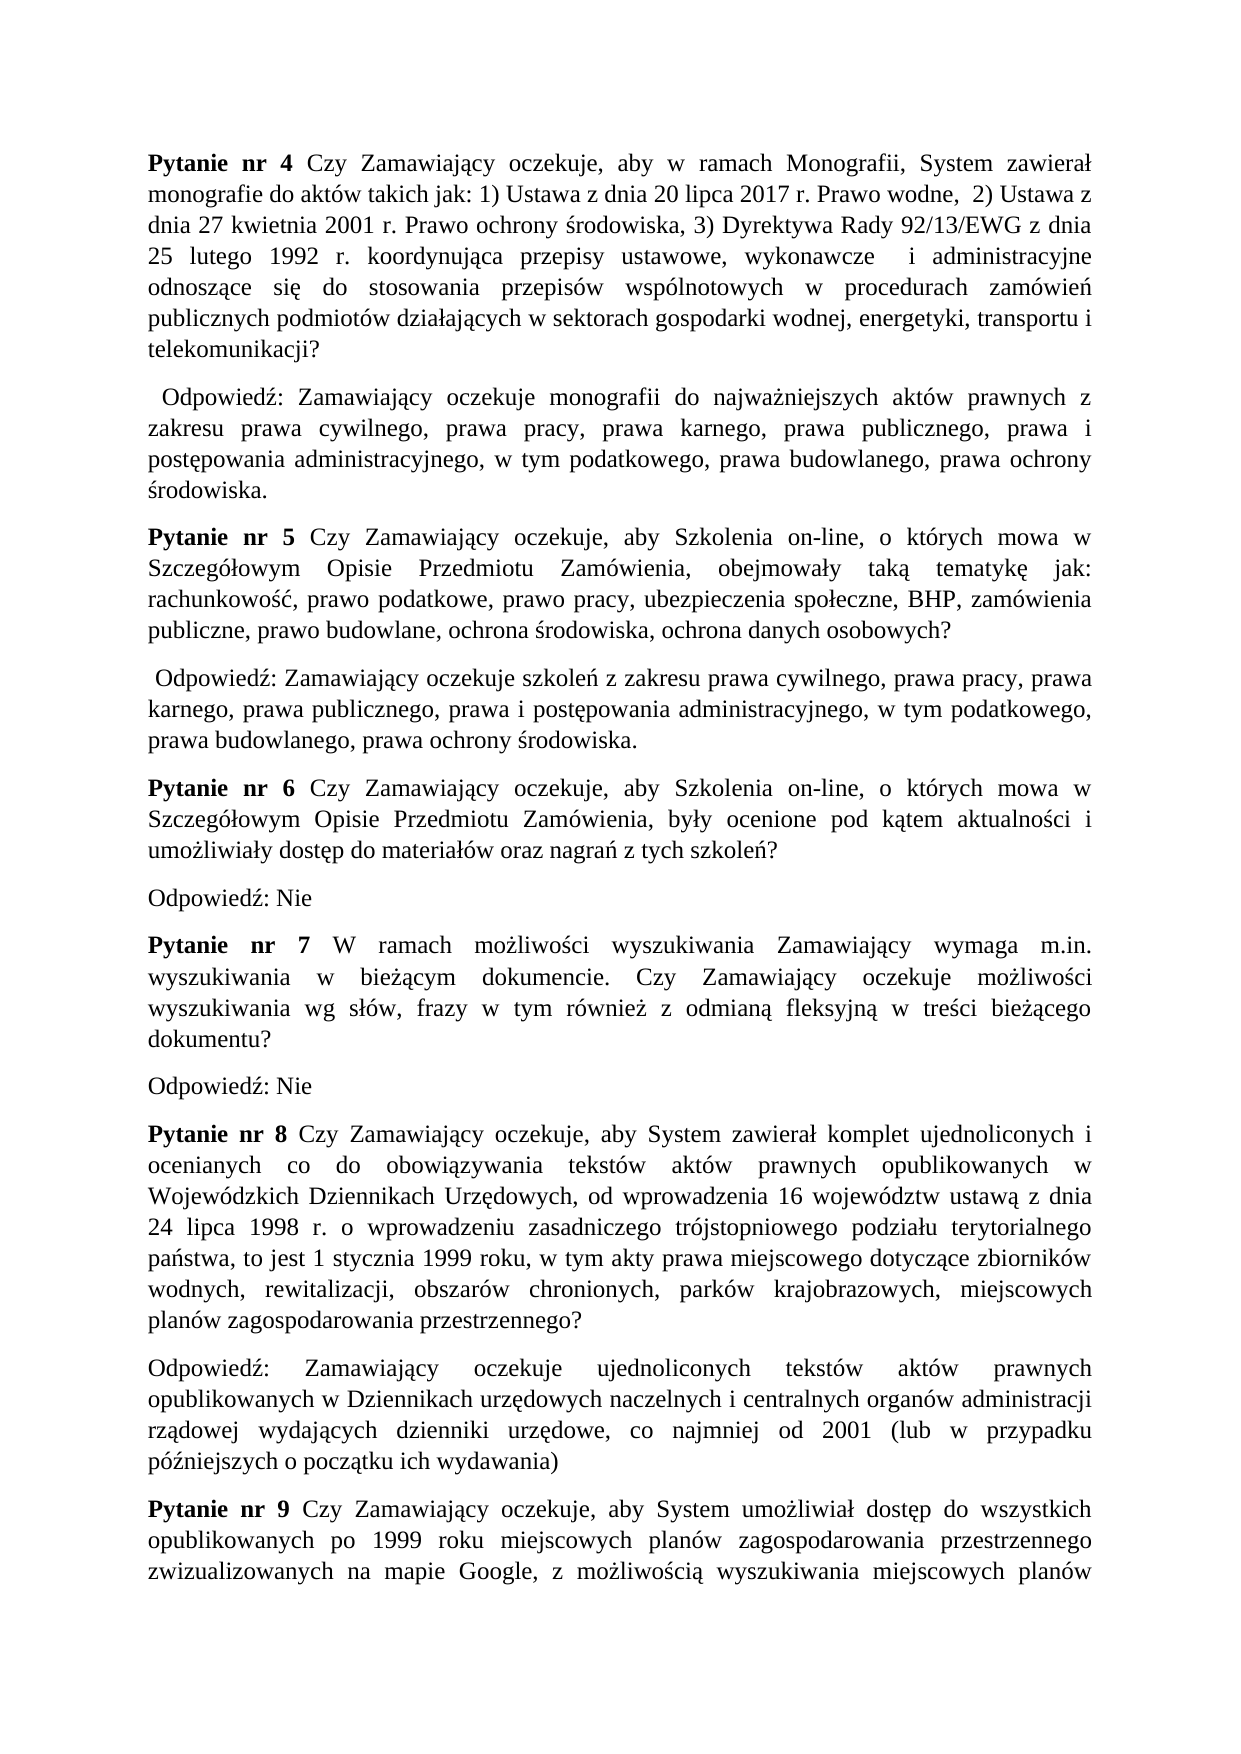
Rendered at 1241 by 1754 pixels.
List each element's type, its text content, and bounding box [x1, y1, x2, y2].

text Odpowiedź: Nie [148, 1071, 1093, 1100]
text Pytanie nr 6 Czy Zamawiający oczekuje, aby Szkolenia on-line, o których mowa w Szczegółowym Opisie Przedmiotu Zamówienia, były ocenione pod kątem aktualności i umożliwiały dostęp do materiałów oraz nagrań z tych szkoleń? [148, 773, 1093, 864]
text Odpowiedź: Zamawiający oczekuje monografii do najważniejszych aktów prawnych z zakresu prawa cywilnego, prawa pracy, prawa karnego, prawa publicznego, prawa i postępowania administracyjnego, w tym podatkowego, prawa budowlanego, prawa ochrony środowiska. [148, 382, 1093, 503]
text Odpowiedź: Nie [148, 883, 1093, 912]
text Pytanie nr 5 Czy Zamawiający oczekuje, aby Szkolenia on-line, o których mowa w Szczegółowym Opisie Przedmiotu Zamówienia, obejmowały taką tematykę jak: rachunkowość, prawo podatkowe, prawo pracy, ubezpieczenia społeczne, BHP, zamówienia publiczne, prawo budowlane, ochrona środowiska, ochrona danych osobowych? [148, 522, 1093, 644]
text Odpowiedź: Zamawiający oczekuje szkoleń z zakresu prawa cywilnego, prawa pracy, prawa karnego, prawa publicznego, prawa i postępowania administracyjnego, w tym podatkowego, prawa budowlanego, prawa ochrony środowiska. [148, 663, 1093, 754]
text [148, 1494, 1093, 1585]
text Pytanie nr 7 W ramach możliwości wyszukiwania Zamawiający wymaga m.in. wyszukiwania w bieżącym dokumencie. Czy Zamawiający oczekuje możliwości wyszukiwania wg słów, frazy w tym również z odmianą fleksyjną w treści bieżącego dokumentu? [148, 931, 1093, 1052]
text Pytanie nr 8 Czy Zamawiający oczekuje, aby System zawierał komplet ujednoliconych i ocenianych co do obowiązywania tekstów aktów prawnych opublikowanych w Wojewódzkich Dziennikach Urzędowych, od wprowadzenia 16 województw ustawą z dnia 24 lipca 1998 r. o wprowadzeniu zasadniczego trójstopniowego podziału terytorialnego państwa, to jest 1 stycznia 1999 roku, w tym akty prawa miejscowego dotyczące zbiorników wodnych, rewitalizacji, obszarów chronionych, parków krajobrazowych, miejscowych planów zagospodarowania przestrzennego? [148, 1119, 1093, 1334]
text Pytanie nr 4 Czy Zamawiający oczekuje, aby w ramach Monografii, System zawierał monografie do aktów takich jak: 1) Ustawa z dnia 20 lipca 2017 r. Prawo wodne, 2) Ustawa z dnia 27 kwietnia 2001 r. Prawo ochrony środowiska, 3) Dyrektywa Rady 92/13/EWG z dnia 25 lutego 1992 r. koordynująca przepisy ustawowe, wykonawcze i administracyjne odnoszące się do stosowania przepisów wspólnotowych w procedurach zamówień publicznych podmiotów działających w sektorach gospodarki wodnej, energetyki, transportu i telekomunikacji? [148, 148, 1093, 363]
text Odpowiedź: Zamawiający oczekuje ujednoliconych tekstów aktów prawnych opublikowanych w Dziennikach urzędowych naczelnych i centralnych organów administracji rządowej wydających dzienniki urzędowe, co najmniej od 2001 (lub w przypadku późniejszych o początku ich wydawania) [148, 1353, 1093, 1475]
